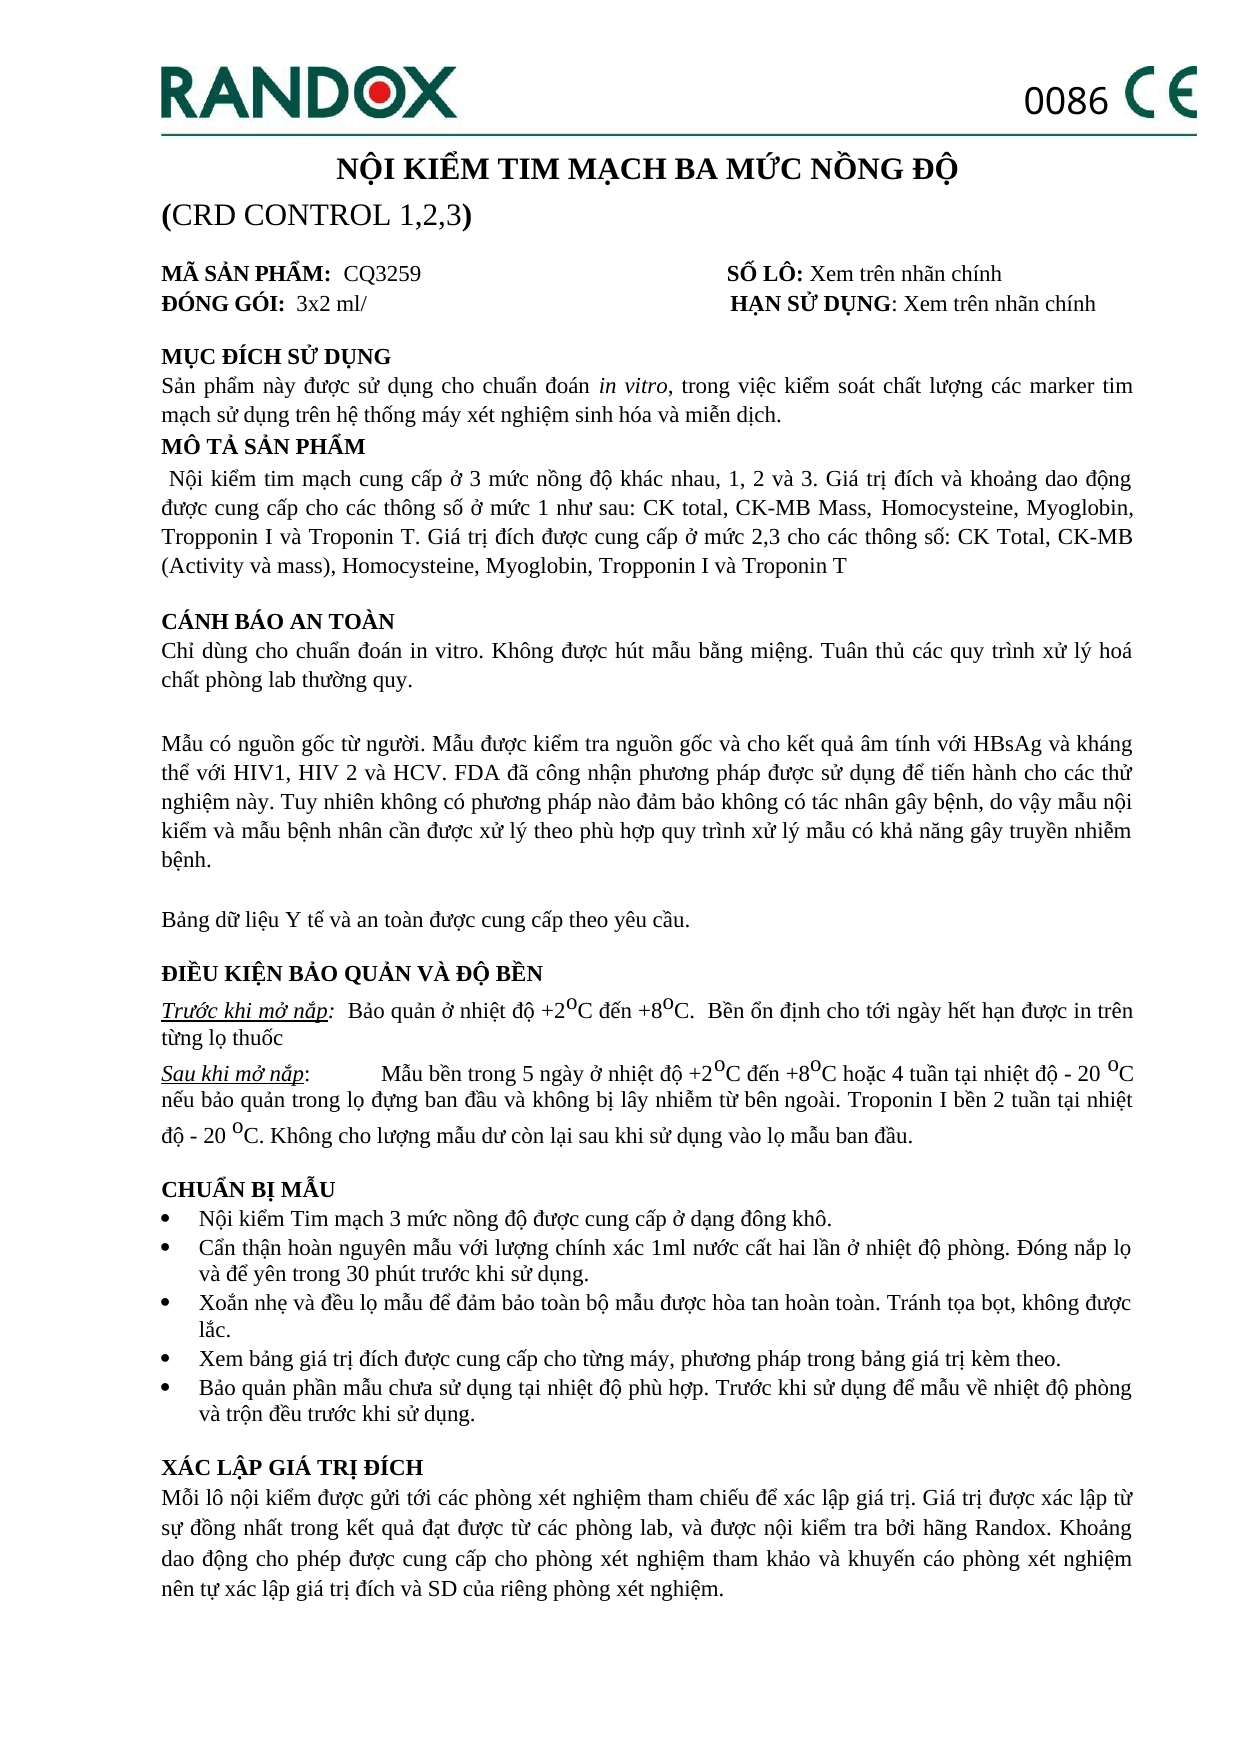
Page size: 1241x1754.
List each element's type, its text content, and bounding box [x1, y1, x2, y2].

subtitle CHUẨN BỊ MẪU [161, 1176, 1134, 1202]
subtitle MỤC ĐÍCH SỬ DỤNG [161, 343, 1134, 370]
list Xoắn nhẹ và đều lọ mẫu để đảm bảo toàn bộ mẫu được hòa tan hoàn toàn. Tránh tọa bọt, không được lắc. [161, 1289, 1134, 1342]
picture [161, 66, 1197, 145]
text Mỗi lô nội kiểm được gửi tới các phòng xét nghiệm tham chiếu để xác lập giá trị. Giá trị được xác lập từ sự đồng nhất trong kết quả đạt được từ các phòng lab, và được nội kiểm tra bởi hãng Randox. Khoảng dao động cho phép được cung cấp cho phòng xét nghiệm tham khảo và khuyến cáo phòng xét nghiệm nên tự xác lập giá trị đích và SD của riêng phòng xét nghiệm. [161, 1484, 1134, 1602]
list Bảo quản phần mẫu chưa sử dụng tại nhiệt độ phù hợp. Trước khi sử dụng để mẫu về nhiệt độ phòng và trộn đều trước khi sử dụng. [161, 1374, 1134, 1427]
text Sản phẩm này được sử dụng cho chuẩn đoán in vitro, trong việc kiểm soát chất lượng các marker tim mạch sử dụng trên hệ thống máy xét nghiệm sinh hóa và miễn dịch. [161, 372, 1134, 428]
text ĐÓNG GÓI: 3x2 ml/ HẠN SỬ DỤNG: Xem trên nhãn chính [161, 290, 1134, 316]
text (CRD CONTROL 1,2,3) [161, 196, 1134, 232]
text Sau khi mở nắp: Mẫu bền trong 5 ngày ở nhiệt độ +2oC đến +8oC hoặc 4 tuần tại nhiệt độ - 20 oC nếu bảo quản trong lọ đựng ban đầu và không bị lây nhiễm từ bên ngoài. Troponin I bền 2 tuần tại nhiệt độ - 20 oC. Không cho lượng mẫu dư còn lại sau khi sử dụng vào lọ mẫu ban đầu. [161, 1050, 1134, 1148]
text MÃ SẢN PHẨM: CQ3259 SỐ LÔ: Xem trên nhãn chính [161, 260, 1134, 286]
text NỘI KIỂM TIM MẠCH BA MỨC NỒNG ĐỘ [161, 151, 1134, 187]
subtitle XÁC LẬP GIÁ TRỊ ĐÍCH [161, 1453, 1134, 1480]
text MÔ TẢ SẢN PHẨM [161, 433, 1134, 459]
text Bảng dữ liệu Y tế và an toàn được cung cấp theo yêu cầu. [161, 907, 1134, 933]
text Trước khi mở nắp: Bảo quản ở nhiệt độ +2oC đến +8oC. Bền ổn định cho tới ngày hết hạn được in trên từng lọ thuốc [161, 988, 1134, 1050]
text Nội kiểm tim mạch cung cấp ở 3 mức nồng độ khác nhau, 1, 2 và 3. Giá trị đích và khoảng dao động được cung cấp cho các thông số ở mức 1 như sau: CK total, CK-MB Mass, Homocysteine, Myoglobin, Tropponin I và Troponin T. Giá trị đích được cung cấp ở mức 2,3 cho các thông số: CK Total, CK-MB (Activity và mass), Homocysteine, Myoglobin, Tropponin I và Troponin T [161, 465, 1134, 578]
text Chỉ dùng cho chuẩn đoán in vitro. Không được hút mẫu bằng miệng. Tuân thủ các quy trình xử lý hoá chất phòng lab thường quy. [161, 637, 1134, 693]
list Xem bảng giá trị đích được cung cấp cho từng máy, phương pháp trong bảng giá trị kèm theo. [161, 1345, 1134, 1371]
list Nội kiểm Tim mạch 3 mức nồng độ được cung cấp ở dạng đông khô. [161, 1205, 1134, 1231]
text Mẫu có nguồn gốc từ người. Mẫu được kiểm tra nguồn gốc và cho kết quả âm tính với HBsAg và kháng thể với HIV1, HIV 2 và HCV. FDA đã công nhận phương pháp được sử dụng để tiến hành cho các thử nghiệm này. Tuy nhiên không có phương pháp nào đảm bảo không có tác nhân gây bệnh, do vậy mẫu nội kiểm và mẫu bệnh nhân cần được xử lý theo phù hợp quy trình xử lý mẫu có khả năng gây truyền nhiễm bệnh. [161, 730, 1134, 872]
subtitle ĐIỀU KIỆN BẢO QUẢN VÀ ĐỘ BỀN [161, 960, 1134, 986]
list Cẩn thận hoàn nguyên mẫu với lượng chính xác 1ml nước cất hai lần ở nhiệt độ phòng. Đóng nắp lọ và để yên trong 30 phút trước khi sử dụng. [161, 1234, 1134, 1287]
subtitle CÁNH BÁO AN TOÀN [161, 608, 1134, 635]
